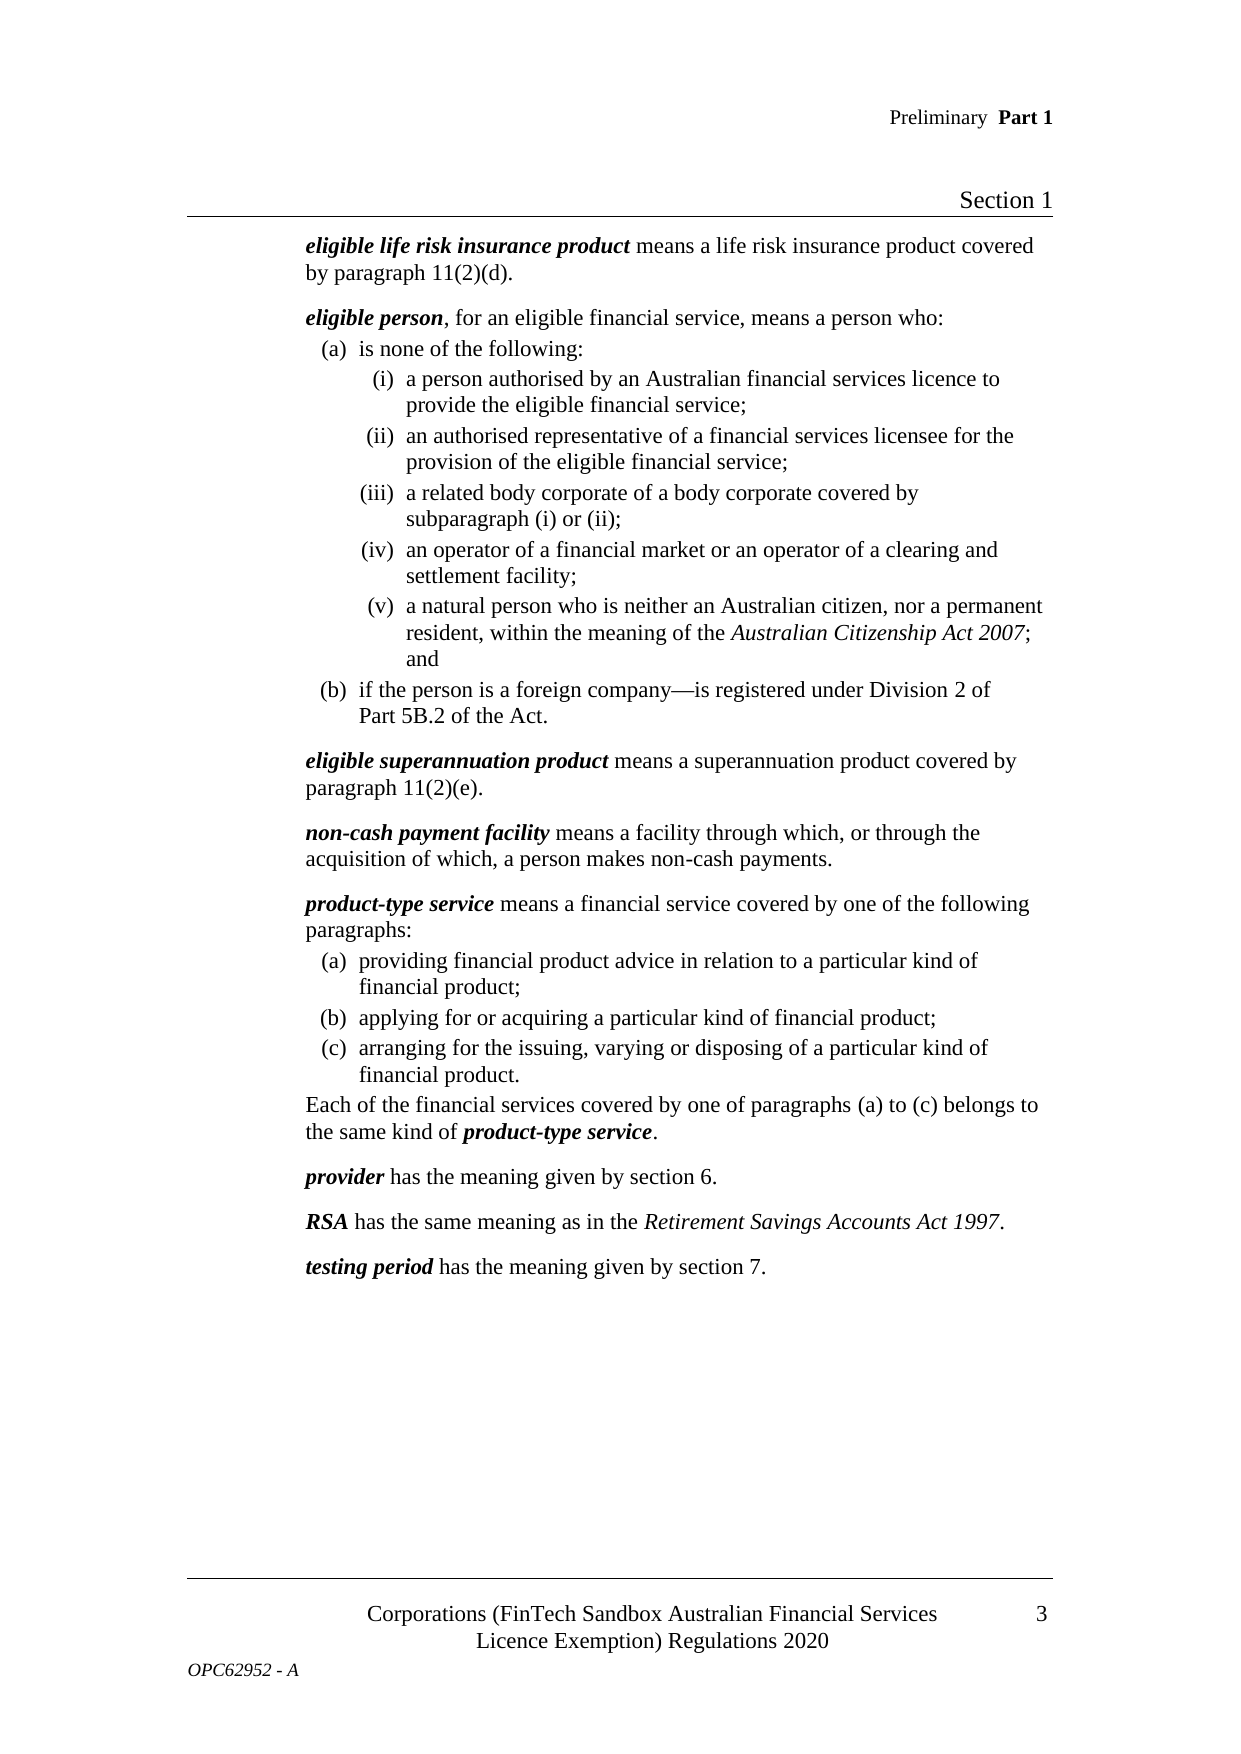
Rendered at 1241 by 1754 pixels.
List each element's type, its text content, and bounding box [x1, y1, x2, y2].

text (c) arranging for the issuing, varying or disposing of a particular kind of financial product. [187, 1034, 1053, 1087]
text (a) providing financial product advice in relation to a particular kind of financial product; [187, 947, 1053, 1000]
text (iii) a related body corporate of a body corporate covered by subparagraph (i) or (ii); [187, 479, 1053, 532]
text non-cash payment facility means a facility through which, or through the acquisition of which, a person makes non-cash payments. [305, 819, 1053, 871]
text eligible person, for an eligible financial service, means a person who: [305, 304, 1053, 330]
text testing period has the meaning given by section 7. [305, 1253, 1053, 1279]
text Each of the financial services covered by one of paragraphs (a) to (c) belongs to the same kind of product-type service. [305, 1091, 1053, 1144]
text eligible life risk insurance product means a life risk insurance product covered by paragraph 11(2)(d). [305, 233, 1053, 285]
text (ii) an authorised representative of a financial services licensee for the provision of the eligible financial service; [187, 422, 1053, 475]
text (v) a natural person who is neither an Australian citizen, nor a permanent resident, within the meaning of the Australian Citizenship Act 2007; and [187, 593, 1053, 672]
text provider has the meaning given by section 6. [305, 1163, 1053, 1189]
text (iv) an operator of a financial market or an operator of a clearing and settlement facility; [187, 536, 1053, 588]
text RSA has the same meaning as in the Retirement Savings Accounts Act 1997. [305, 1208, 1053, 1234]
text (b) applying for or acquiring a particular kind of financial product; [187, 1004, 1053, 1030]
text (a) is none of the following: [187, 334, 1053, 361]
text eligible superannuation product means a superannuation product covered by paragraph 11(2)(e). [305, 747, 1053, 800]
text (b) if the person is a foreign company—is registered under Division 2 of Part 5B.2 of the Act. [187, 676, 1053, 728]
text product-type service means a financial service covered by one of the following paragraphs: [305, 890, 1053, 943]
text (i) a person authorised by an Australian financial services licence to provide the eligible financial service; [187, 365, 1053, 418]
